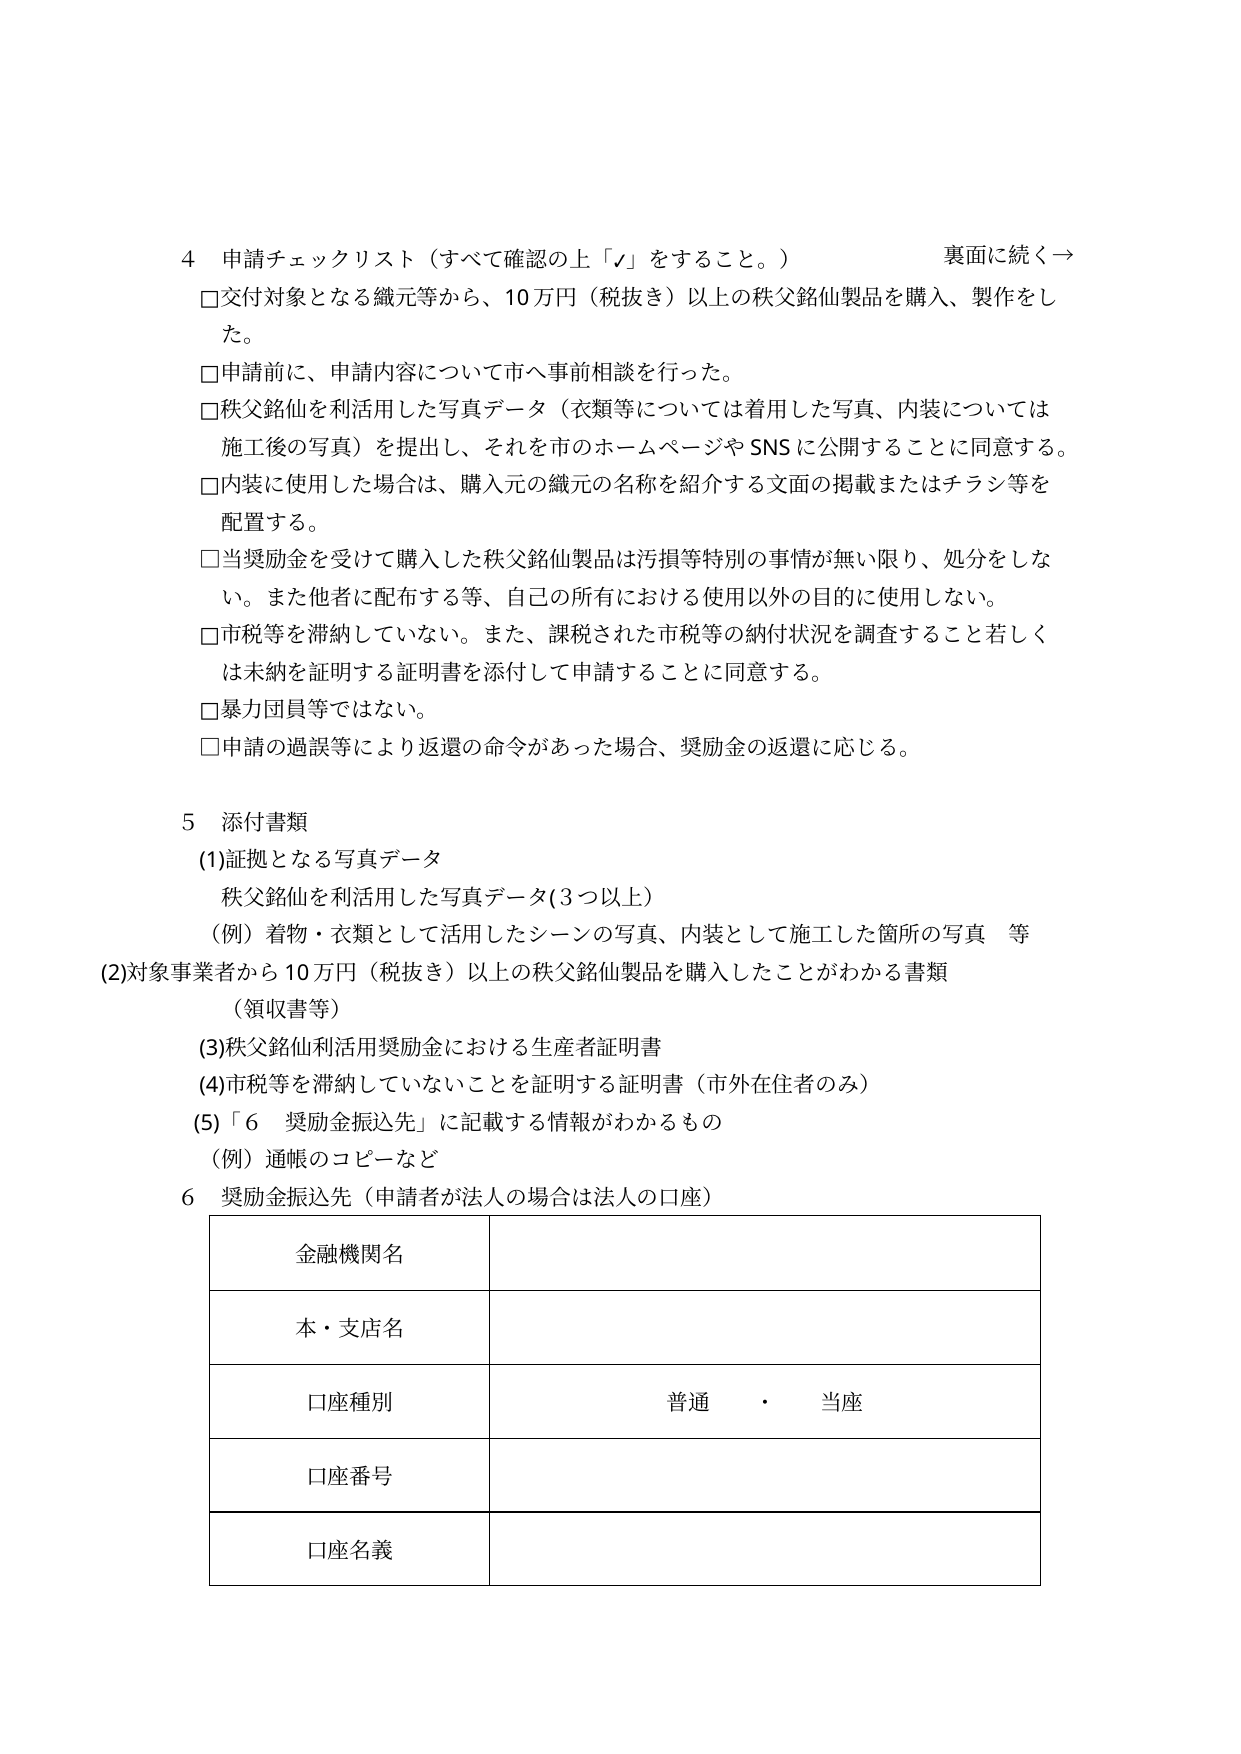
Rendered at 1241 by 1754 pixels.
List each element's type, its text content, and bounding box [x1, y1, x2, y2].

text (2)対象事業者から10万円（税抜き）以上の秩父銘仙製品を購入したことがわかる書類 [90, 952, 1063, 989]
table_cell 本・支店名 [210, 1291, 489, 1363]
text □交付対象となる織元等から、10万円（税抜き）以上の秩父銘仙製品を購入、製作をした。 [199, 277, 1063, 352]
text (1)証拠となる写真データ [177, 839, 1063, 877]
text （例）通帳のコピーなど [177, 1139, 1063, 1177]
table_cell 普通 ・ 当座 [490, 1365, 1040, 1437]
text □内装に使用した場合は、購入元の織元の名称を紹介する文面の掲載またはチラシ等を配置する。 [199, 464, 1063, 539]
text (3)秩父銘仙利活用奨励金における生産者証明書 [177, 1027, 1063, 1064]
table_header 金融機関名 [210, 1216, 489, 1289]
table_cell 口座名義 [210, 1513, 489, 1585]
text □申請の過誤等により返還の命令があった場合、奨励金の返還に応じる。 [177, 727, 1063, 764]
table_cell [490, 1291, 1040, 1363]
table_cell [490, 1439, 1040, 1511]
text □当奨励金を受けて購入した秩父銘仙製品は汚損等特別の事情が無い限り、処分をしない。また他者に配布する等、自己の所有における使用以外の目的に使用しない。 [177, 539, 1063, 614]
text (5)「６ 奨励金振込先」に記載する情報がわかるもの [177, 1102, 1063, 1139]
table_cell [490, 1513, 1040, 1585]
text (4)市税等を滞納していないことを証明する証明書（市外在住者のみ） [177, 1064, 1063, 1102]
text □暴力団員等ではない。 [177, 689, 1063, 727]
table_header [490, 1216, 1040, 1289]
text □市税等を滞納していない。また、課税された市税等の納付状況を調査すること若しくは未納を証明する証明書を添付して申請することに同意する。 [199, 614, 1063, 689]
table_cell 口座番号 [210, 1439, 489, 1511]
text □申請前に、申請内容について市へ事前相談を行った。 [199, 352, 1063, 389]
text ６ 奨励金振込先（申請者が法人の場合は法人の口座） [177, 1177, 1063, 1214]
table_cell 口座種別 [210, 1365, 489, 1437]
text ５ 添付書類 [177, 802, 1063, 839]
text 秩父銘仙を利活用した写真データ(３つ以上） [177, 877, 1063, 914]
text （領収書等） [221, 989, 1063, 1027]
text ４ 申請チェックリスト（すべて確認の上「✔」をすること。） [177, 239, 1063, 277]
text □秩父銘仙を利活用した写真データ（衣類等については着用した写真、内装については施工後の写真）を提出し、それを市のホームページやSNSに公開することに同意する。 [199, 389, 1063, 464]
text （例）着物・衣類として活用したシーンの写真、内装として施工した箇所の写真 等 [177, 914, 1063, 952]
